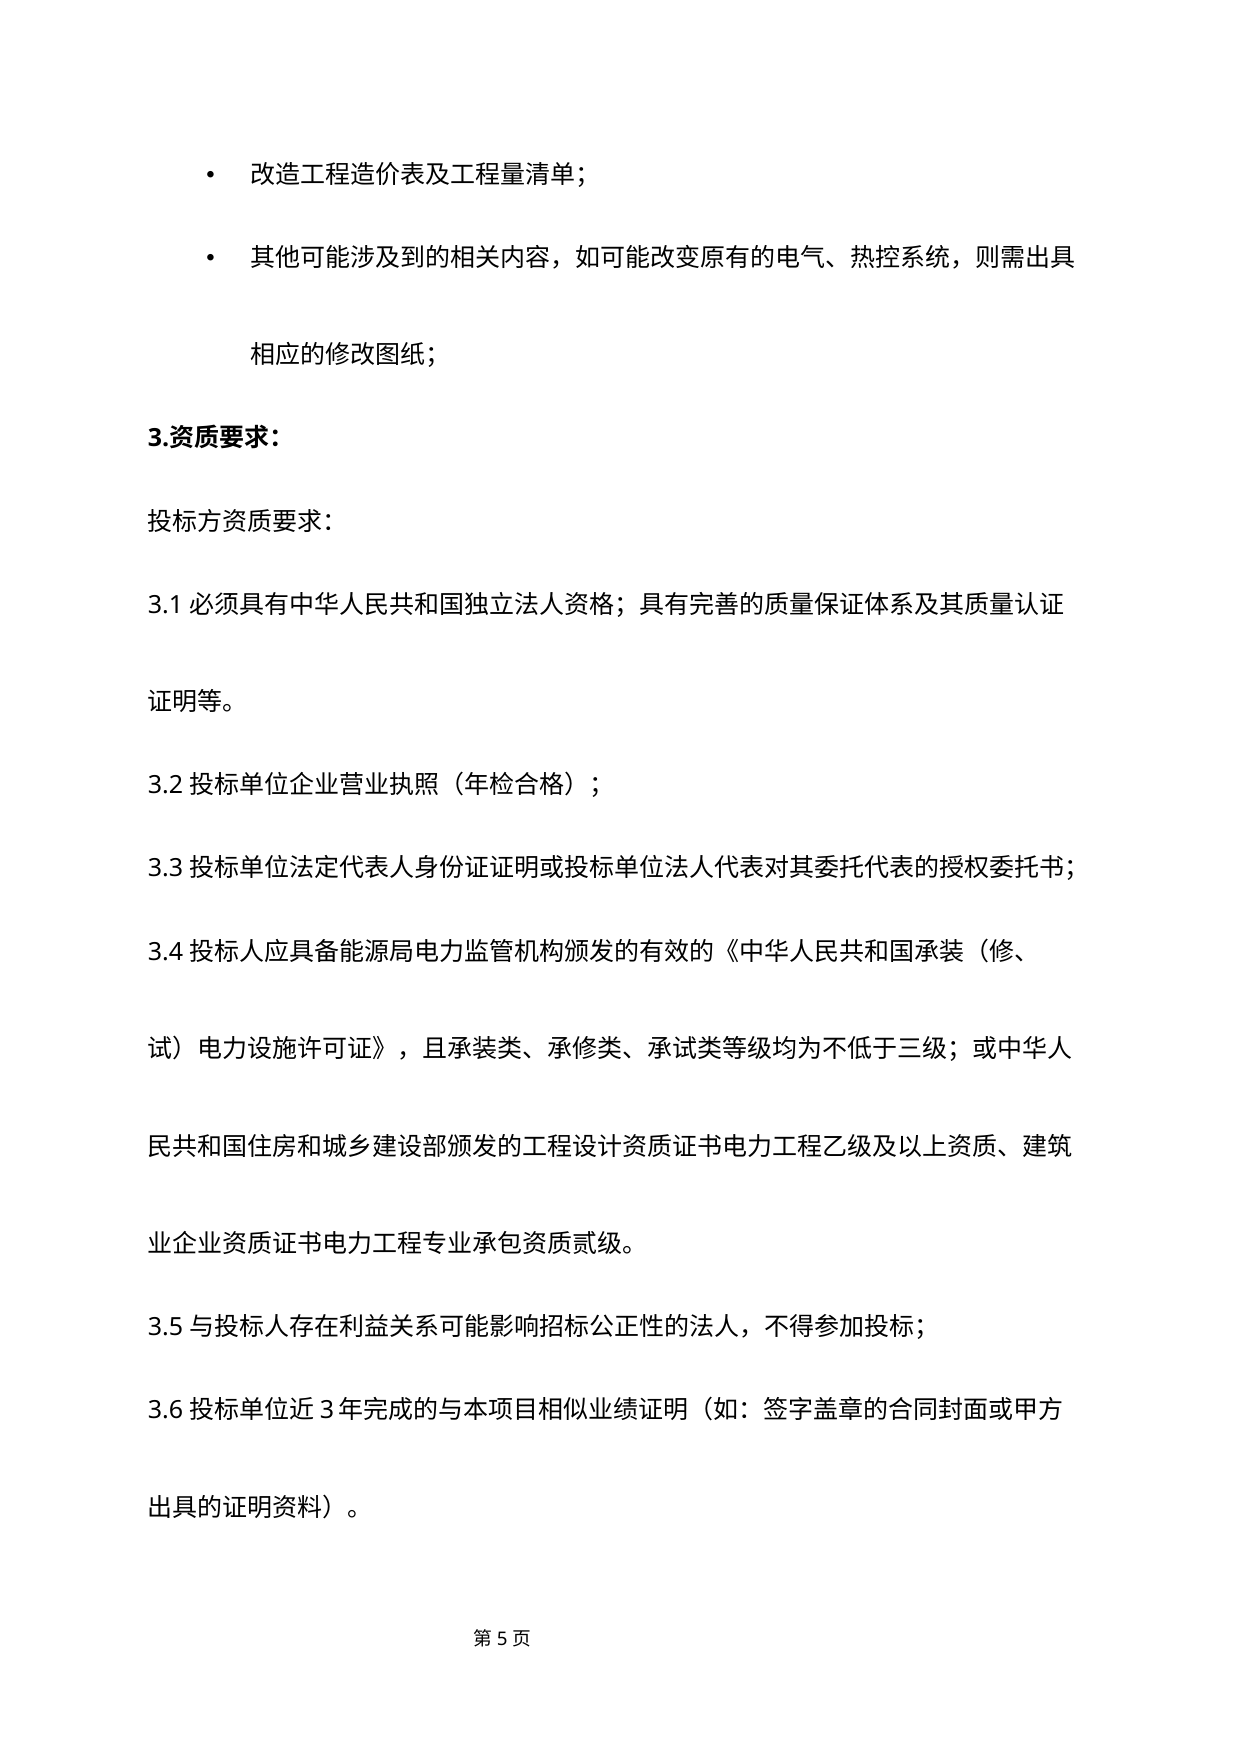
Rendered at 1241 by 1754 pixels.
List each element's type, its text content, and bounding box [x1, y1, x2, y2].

text 投标方资质要求： [148, 487, 1078, 552]
text 3.4 投标人应具备能源局电力监管机构颁发的有效的《中华人民共和国承装（修、试）电力设施许可证》，且承装类、承修类、承试类等级均为不低于三级；或中华人民共和国住房和城乡建设部颁发的工程设计资质证书电力工程乙级及以上资质、建筑业企业资质证书电力工程专业承包资质贰级。 [148, 917, 1078, 1274]
text 3.5 与投标人存在利益关系可能影响招标公正性的法人，不得参加投标； [148, 1292, 1078, 1357]
list 改造工程造价表及工程量清单； [206, 140, 1078, 205]
subtitle 3.资质要求： [148, 403, 1098, 468]
text 3.6 投标单位近3年完成的与本项目相似业绩证明（如：签字盖章的合同封面或甲方出具的证明资料）。 [148, 1375, 1078, 1538]
text 3.3 投标单位法定代表人身份证证明或投标单位法人代表对其委托代表的授权委托书； [148, 833, 1078, 898]
text 3.2 投标单位企业营业执照（年检合格）； [148, 750, 1078, 815]
text 3.1 必须具有中华人民共和国独立法人资格；具有完善的质量保证体系及其质量认证证明等。 [148, 570, 1078, 732]
list 其他可能涉及到的相关内容，如可能改变原有的电气、热控系统，则需出具相应的修改图纸； [206, 223, 1078, 385]
